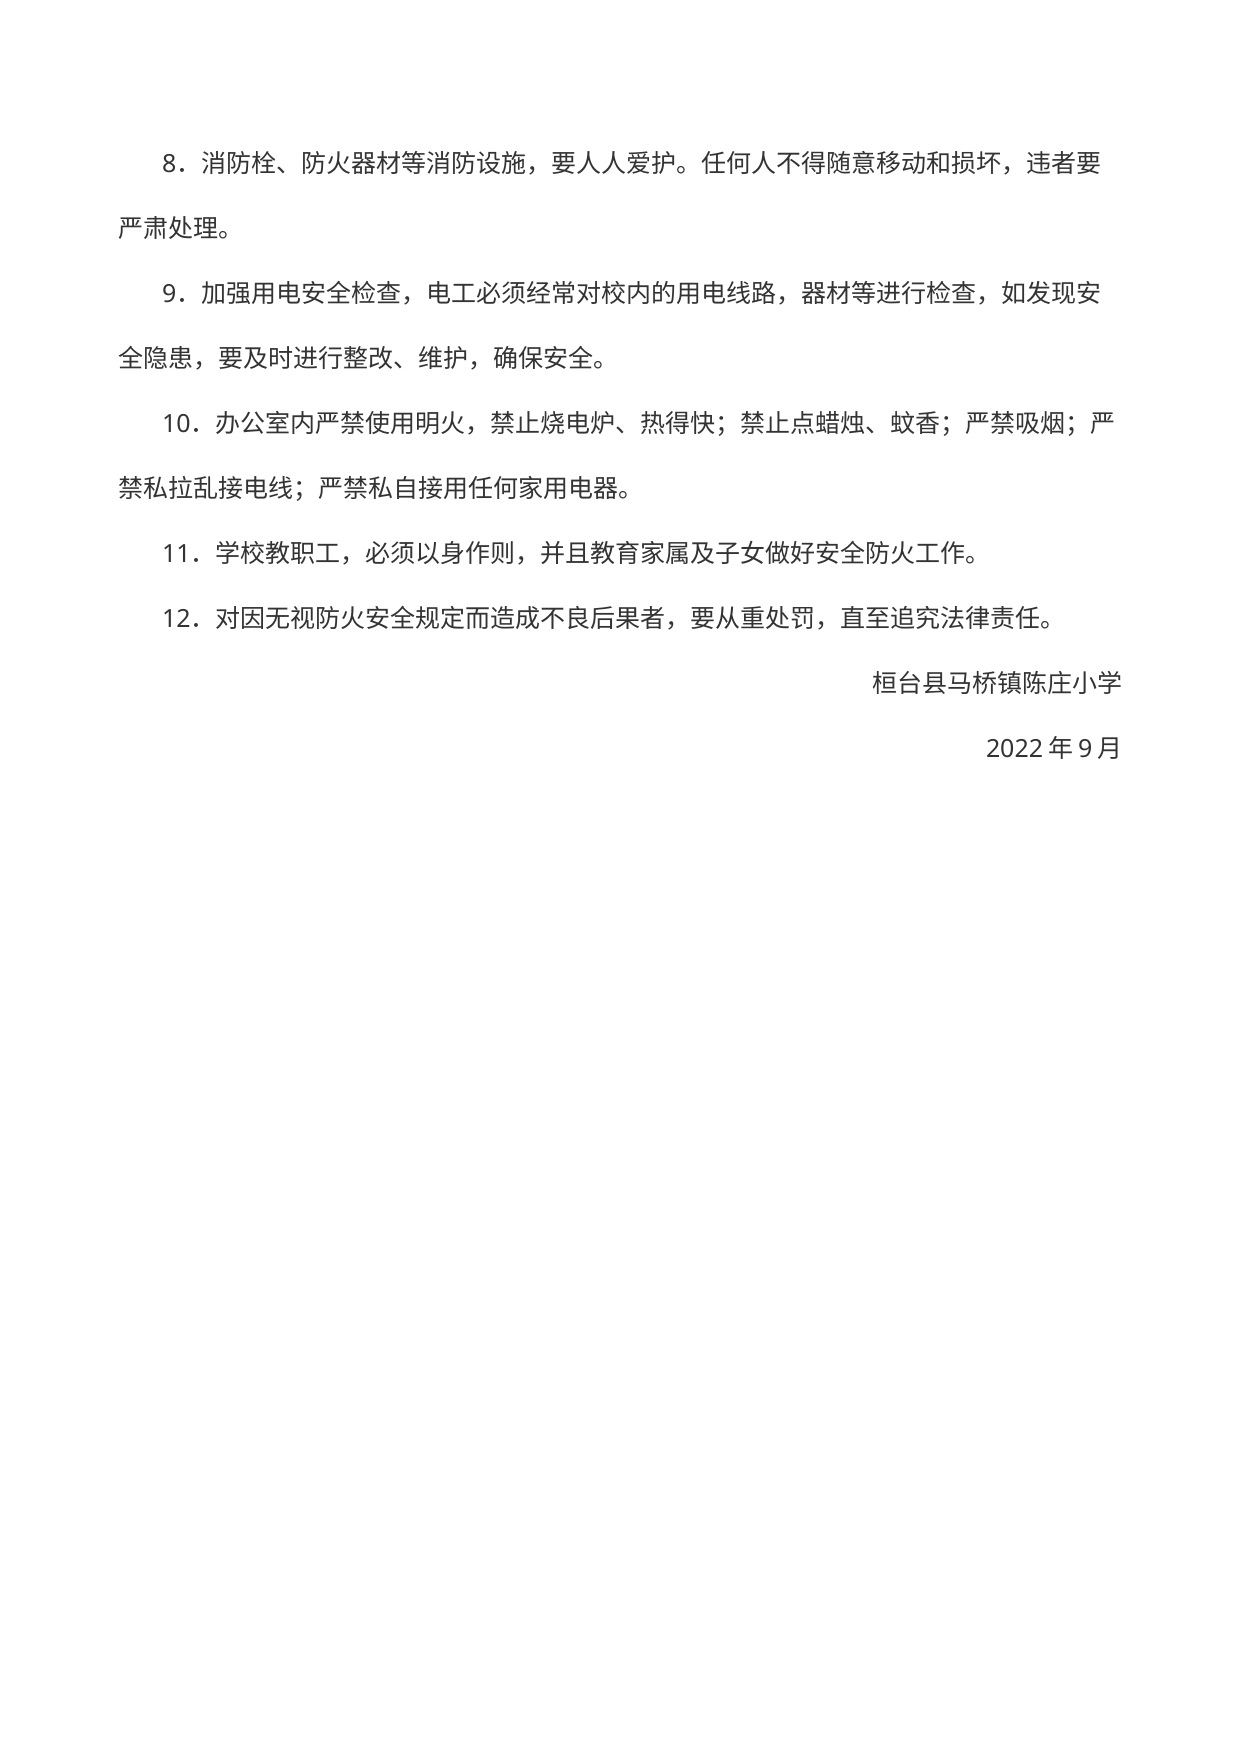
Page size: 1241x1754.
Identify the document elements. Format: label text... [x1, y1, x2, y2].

text 11．学校教职工，必须以身作则，并且教育家属及子女做好安全防火工作。 [118, 519, 1122, 584]
text 桓台县马桥镇陈庄小学 [118, 649, 1122, 714]
text 2022年9月 [118, 714, 1122, 779]
text 8．消防栓、防火器材等消防设施，要人人爱护。任何人不得随意移动和损坏，违者要严肃处理。 [118, 129, 1122, 259]
text 12．对因无视防火安全规定而造成不良后果者，要从重处罚，直至追究法律责任。 [118, 584, 1122, 649]
text 10．办公室内严禁使用明火，禁止烧电炉、热得快；禁止点蜡烛、蚊香；严禁吸烟；严禁私拉乱接电线；严禁私自接用任何家用电器。 [118, 389, 1122, 519]
text 9．加强用电安全检查，电工必须经常对校内的用电线路，器材等进行检查，如发现安全隐患，要及时进行整改、维护，确保安全。 [118, 259, 1122, 389]
